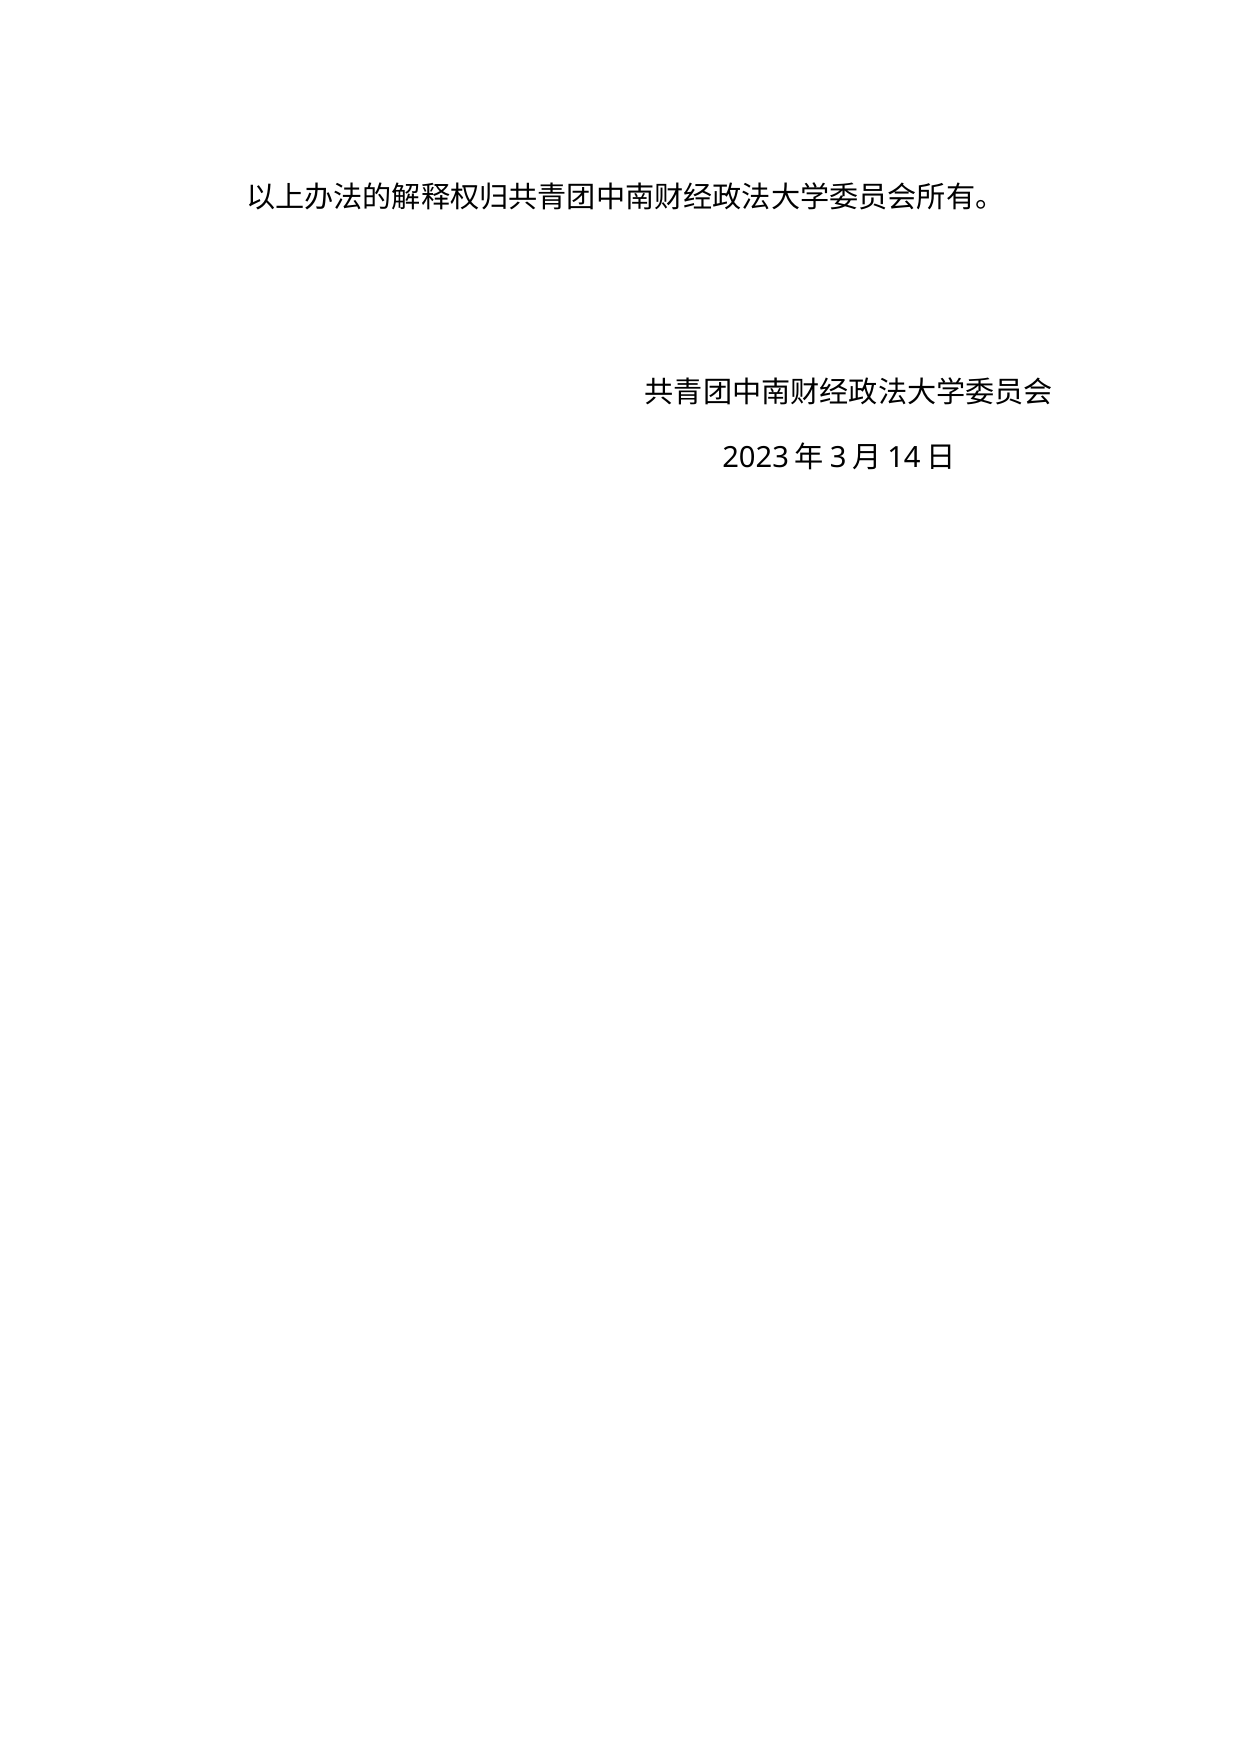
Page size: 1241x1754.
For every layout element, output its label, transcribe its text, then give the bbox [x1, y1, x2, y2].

text 以上办法的解释权归共青团中南财经政法大学委员会所有。 [187, 162, 1053, 227]
text 共青团中南财经政法大学委员会 [187, 357, 1053, 422]
text 2023年3月14日 [187, 422, 955, 487]
